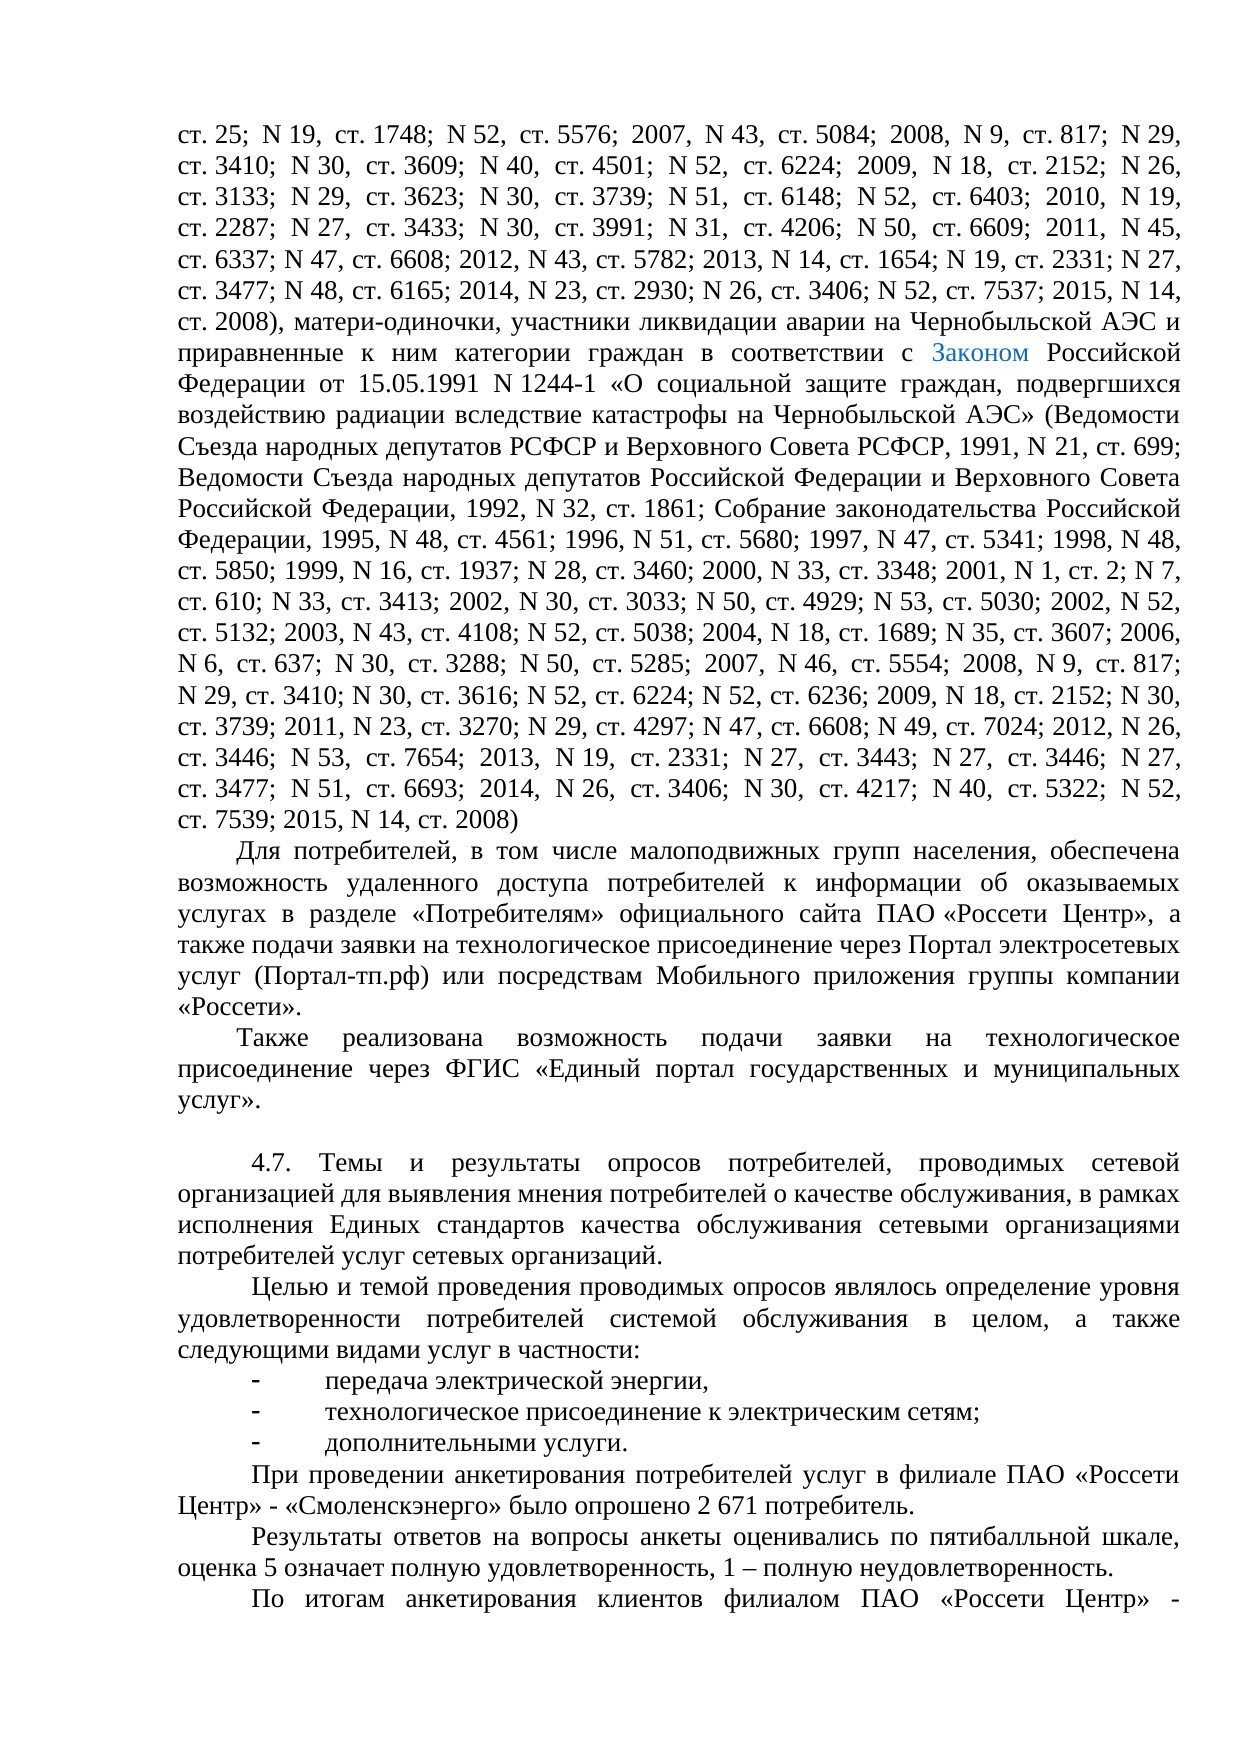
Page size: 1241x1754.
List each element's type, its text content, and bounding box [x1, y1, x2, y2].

text Результаты ответов на вопросы анкеты оценивались по пятибалльной шкале, оценка 5 означает полную удовлетворенность, 1 – полную неудовлетворенность. [177, 1520, 1181, 1582]
list передача электрической энергии, [177, 1364, 1181, 1395]
list дополнительными услуги. [177, 1426, 1181, 1458]
text Также реализована возможность подачи заявки на технологическое присоединение через ФГИС «Единый портал государственных и муниципальных услуг». [177, 1021, 1181, 1115]
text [177, 118, 1181, 834]
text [177, 1582, 1181, 1613]
text Целью и темой проведения проводимых опросов являлось определение уровня удовлетворенности потребителей системой обслуживания в целом, а также следующими видами услуг в частности: [177, 1271, 1181, 1364]
list технологическое присоединение к электрическим сетям; [177, 1395, 1181, 1426]
text При проведении анкетирования потребителей услуг в филиале ПАО «Россети Центр» - «Смоленскэнерго» было опрошено 2 671 потребитель. [177, 1458, 1181, 1520]
text 4.7. Темы и результаты опросов потребителей, проводимых сетевой организацией для выявления мнения потребителей о качестве обслуживания, в рамках исполнения Единых стандартов качества обслуживания сетевыми организациями потребителей услуг сетевых организаций. [177, 1146, 1181, 1271]
text Для потребителей, в том числе малоподвижных групп населения, обеспечена возможность удаленного доступа потребителей к информации об оказываемых услугах в разделе «Потребителям» официального сайта ПАО «Россети Центр», а также подачи заявки на технологическое присоединение через Портал электросетевых услуг (Портал-тп.рф) или посредствам Мобильного приложения группы компании «Россети». [177, 834, 1181, 1021]
